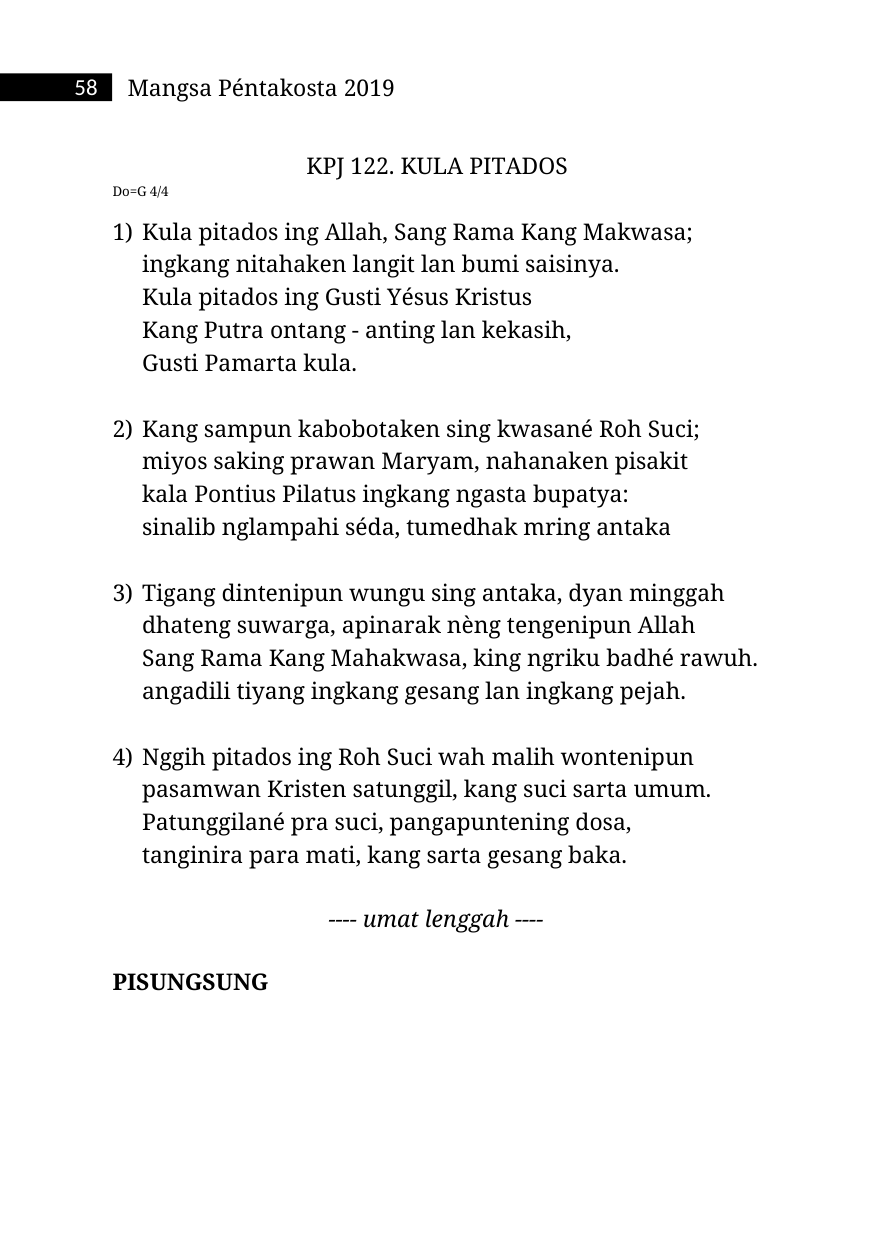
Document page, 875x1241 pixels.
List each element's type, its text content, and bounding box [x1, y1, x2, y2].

text pasamwan Kristen satunggil, kang suci sarta umum. [142, 773, 762, 805]
text Kula pitados ing Gusti Yésus Kristus [142, 281, 762, 312]
text ingkang nitahaken langit lan bumi saisinya. [142, 248, 762, 280]
text Patunggilané pra suci, pangapuntening dosa, [142, 806, 762, 837]
text kala Pontius Pilatus ingkang ngasta bupatya: [142, 478, 762, 509]
text miyos saking prawan Maryam, nahanaken pisakit [142, 445, 762, 477]
text dhateng suwarga, apinarak nèng tengenipun Allah [142, 609, 762, 641]
text 3) Tigang dintenipun wungu sing antaka, dyan minggah [112, 577, 762, 608]
text Kang Putra ontang - anting lan kekasih, [142, 314, 762, 345]
text 4) Nggih pitados ing Roh Suci wah malih wontenipun [112, 741, 762, 772]
text 2) Kang sampun kabobotaken sing kwasané Roh Suci; [112, 412, 762, 444]
text PISUNGSUNG [112, 966, 762, 997]
text angadili tiyang ingkang gesang lan ingkang pejah. [142, 675, 762, 706]
text Do=G 4/4 [112, 183, 762, 214]
text ---- umat lenggah ---- [112, 903, 762, 934]
text KPJ 122. KULA PITADOS [112, 150, 762, 181]
text Gusti Pamarta kula. [142, 347, 762, 378]
text 1) Kula pitados ing Allah, Sang Rama Kang Makwasa; [112, 216, 762, 247]
text sinalib nglampahi séda, tumedhak mring antaka [142, 511, 762, 542]
text Sang Rama Kang Mahakwasa, king ngriku badhé rawuh. [142, 642, 762, 673]
text tanginira para mati, kang sarta gesang baka. [142, 839, 762, 870]
